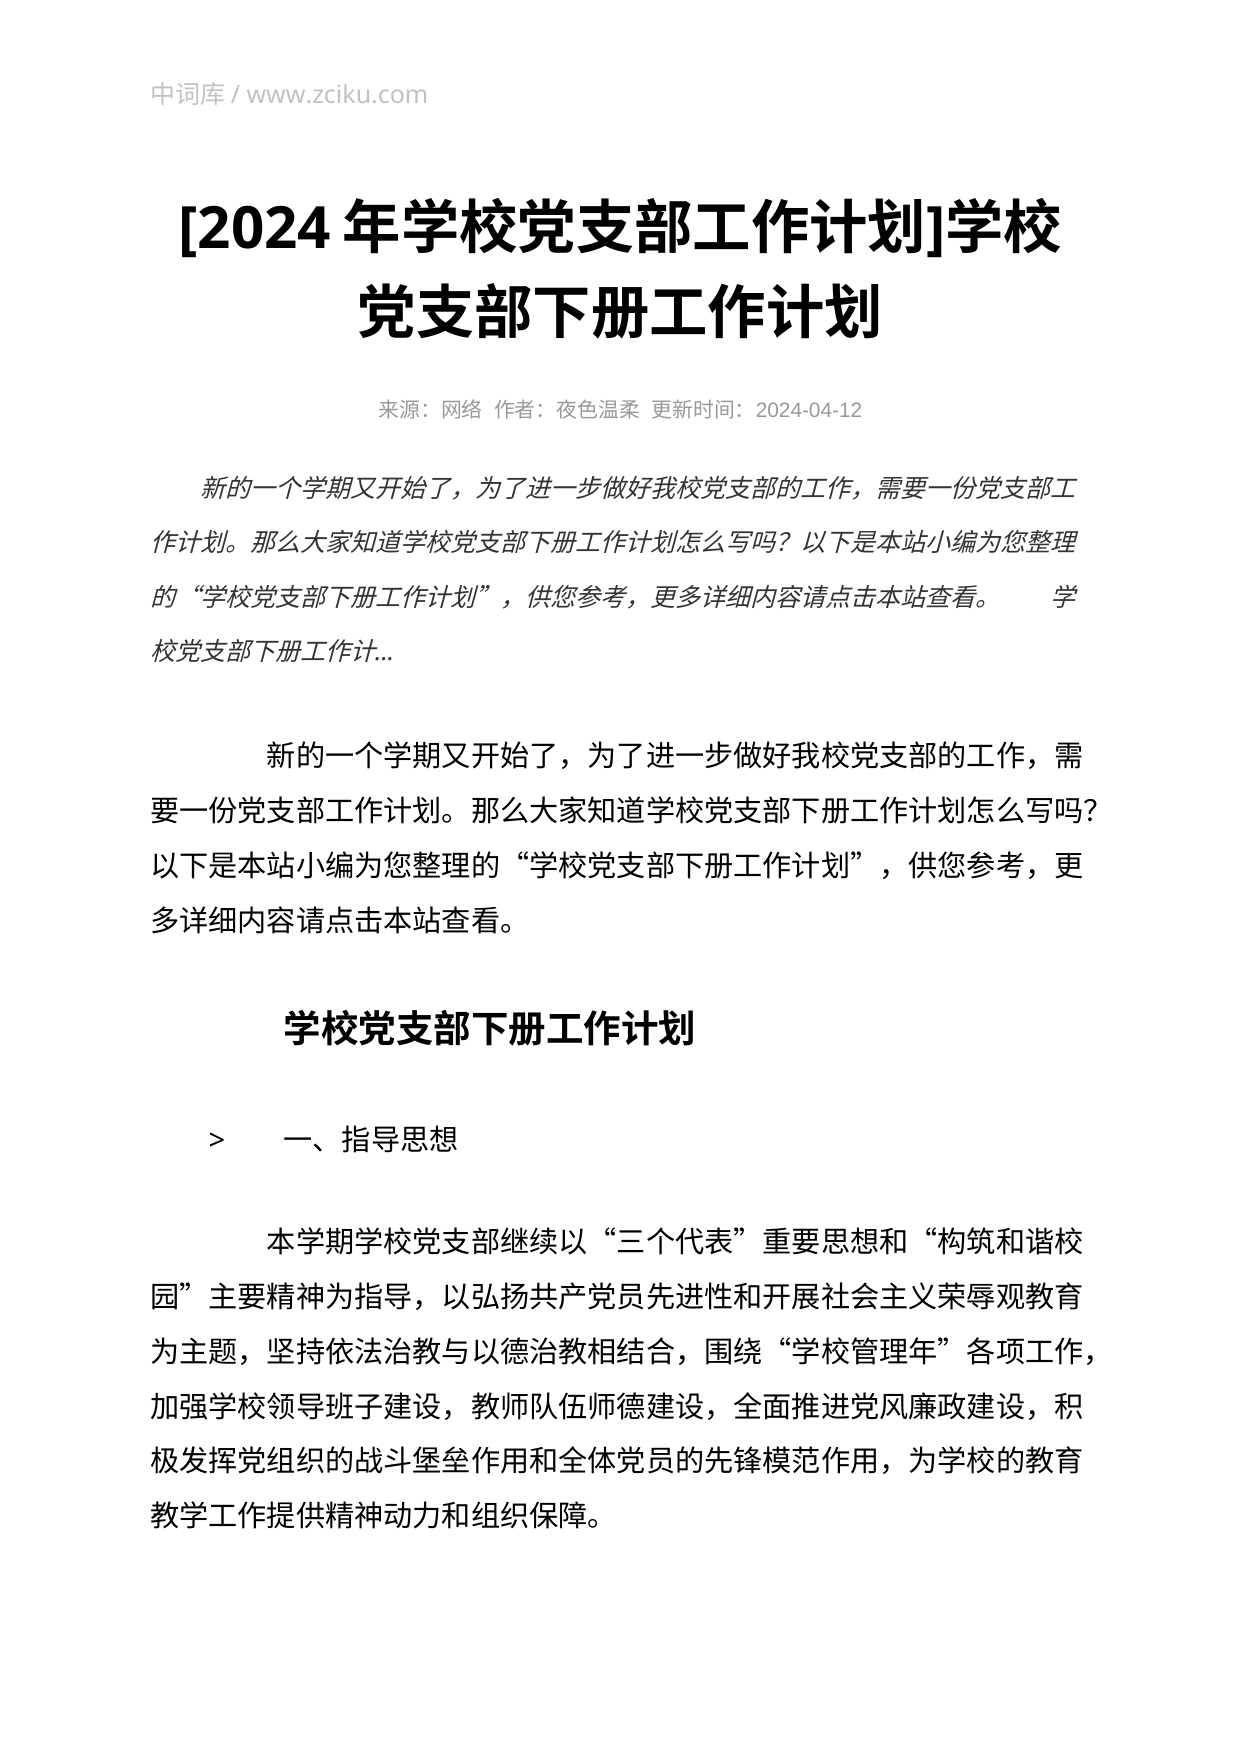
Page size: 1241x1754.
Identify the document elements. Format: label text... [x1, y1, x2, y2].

text > 一、指导思想 [150, 1116, 1090, 1159]
text 新的一个学期又开始了，为了进一步做好我校党支部的工作，需要一份党支部工作计划。那么大家知道学校党支部下册工作计划怎么写吗？以下是本站小编为您整理的“学校党支部下册工作计划”，供您参考，更多详细内容请点击本站查看。 [150, 733, 1090, 939]
text 新的一个学期又开始了，为了进一步做好我校党支部的工作，需要一份党支部工作计划。那么大家知道学校党支部下册工作计划怎么写吗？以下是本站小编为您整理的“学校党支部下册工作计划”，供您参考，更多详细内容请点击本站查看。 学校党支部下册工作计... [150, 468, 1090, 668]
text 来源：网络 作者：夜色温柔 更新时间：2024-04-12 [150, 397, 1090, 421]
subtitle [2024年学校党支部工作计划]学校党支部下册工作计划 [150, 181, 1090, 351]
text 本学期学校党支部继续以“三个代表”重要思想和“构筑和谐校园”主要精神为指导，以弘扬共产党员先进性和开展社会主义荣辱观教育为主题，坚持依法治教与以德治教相结合，围绕“学校管理年”各项工作，加强学校领导班子建设，教师队伍师德建设，全面推进党风廉政建设，积极发挥党组织的战斗堡垒作用和全体党员的先锋模范作用，为学校的教育教学工作提供精神动力和组织保障。 [150, 1218, 1090, 1535]
text 学校党支部下册工作计划 [150, 999, 1090, 1053]
